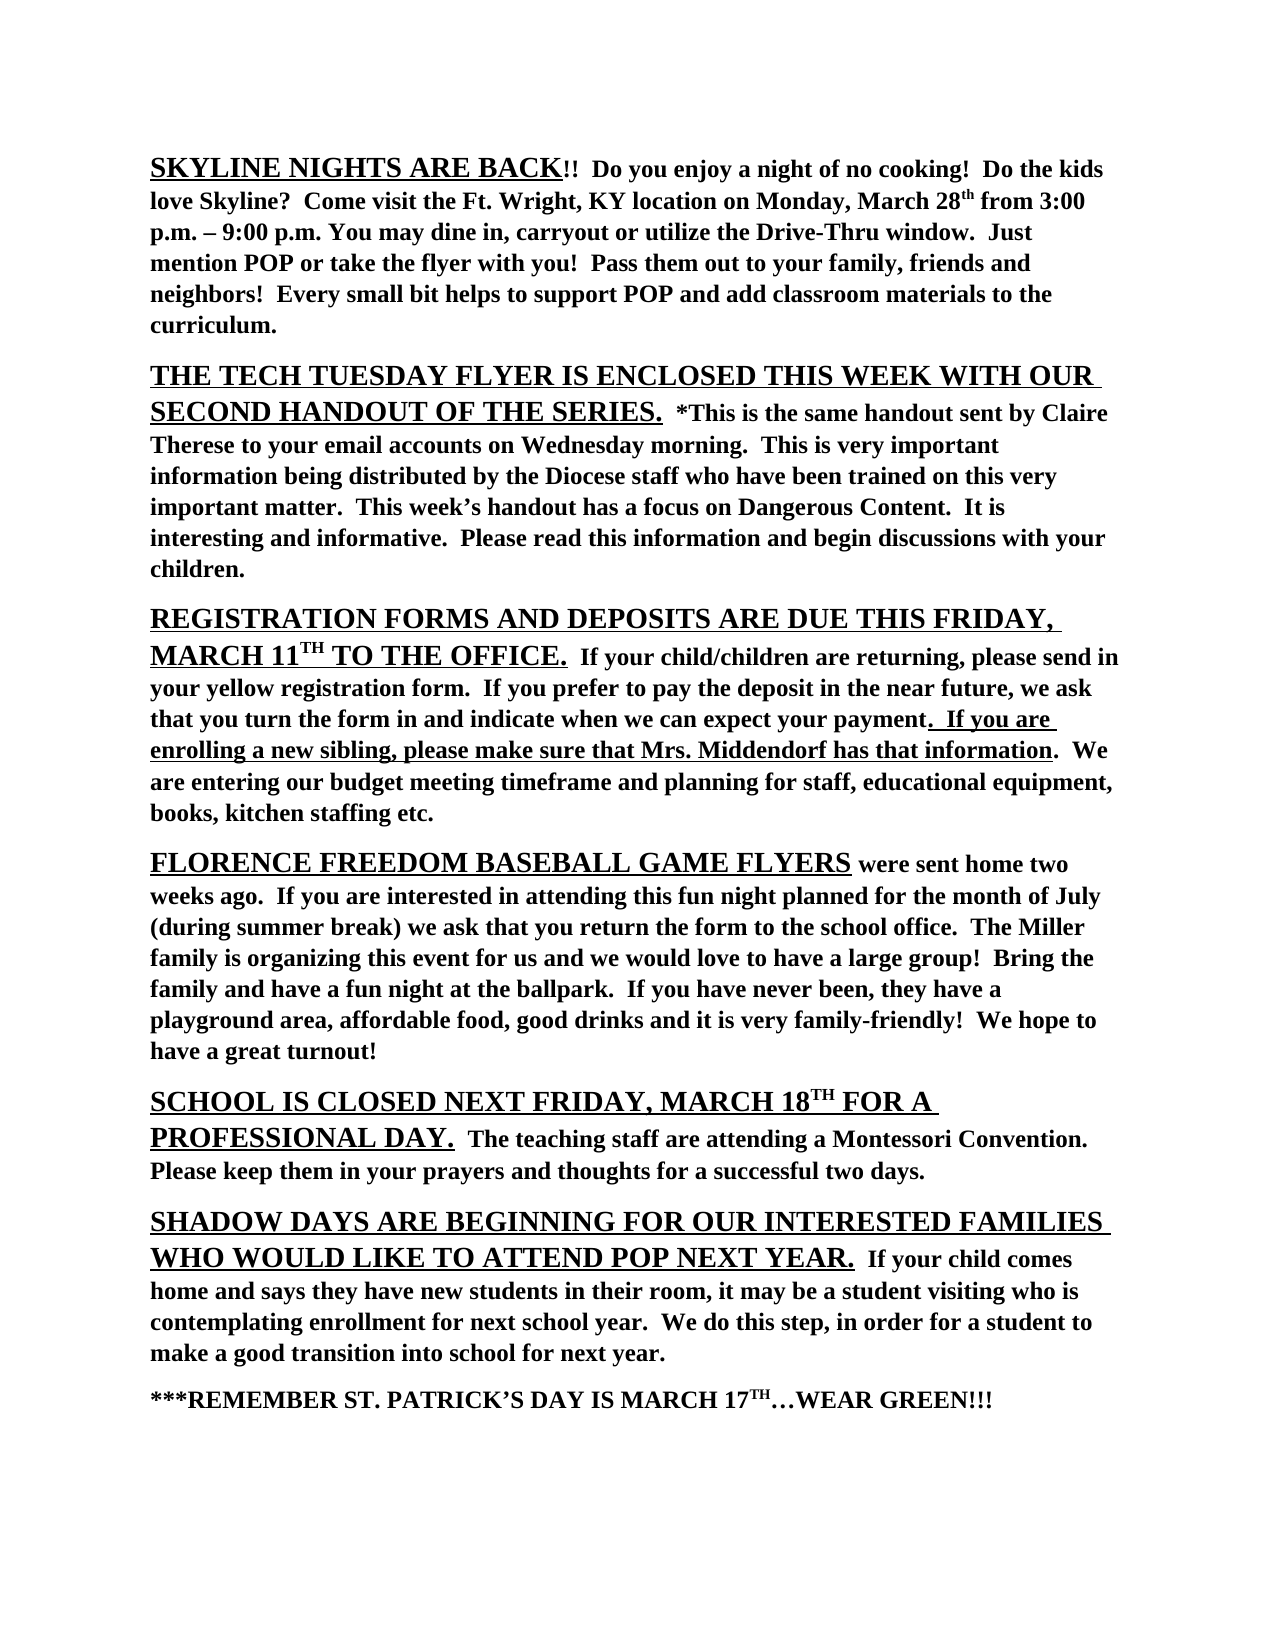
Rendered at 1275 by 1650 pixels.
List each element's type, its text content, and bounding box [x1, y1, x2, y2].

text THE TECH TUESDAY FLYER IS ENCLOSED THIS WEEK WITH OUR SECOND HANDOUT OF THE SERIES. *This is the same handout sent by Claire Therese to your email accounts on Wednesday morning. This is very important information being distributed by the Diocese staff who have been trained on this very important matter. This week’s handout has a focus on Dangerous Content. It is interesting and informative. Please read this information and begin discussions with your children. [150, 358, 1125, 583]
text FLORENCE FREEDOM BASEBALL GAME FLYERS were sent home two weeks ago. If you are interested in attending this fun night planned for the month of July (during summer break) we ask that you return the form to the school office. The Miller family is organizing this event for us and we would love to have a large group! Bring the family and have a fun night at the ballpark. If you have never been, they have a playground area, affordable food, good drinks and it is very family-friendly! We hope to have a great turnout! [150, 845, 1125, 1065]
text SKYLINE NIGHTS ARE BACK!! Do you enjoy a night of no cooking! Do the kids love Skyline? Come visit the Ft. Wright, KY location on Monday, March 28th from 3:00 p.m. – 9:00 p.m. You may dine in, carryout or utilize the Drive-Thru window. Just mention POP or take the flyer with you! Pass them out to your family, friends and neighbors! Every small bit helps to support POP and add classroom materials to the curriculum. [150, 150, 1125, 339]
text SHADOW DAYS ARE BEGINNING FOR OUR INTERESTED FAMILIES WHO WOULD LIKE TO ATTEND POP NEXT YEAR. If your child comes home and says they have new students in their room, it may be a student visiting who is contemplating enrollment for next school year. We do this step, in order for a student to make a good transition into school for next year. [150, 1204, 1125, 1367]
text SCHOOL IS CLOSED NEXT FRIDAY, MARCH 18TH FOR A PROFESSIONAL DAY. The teaching staff are attending a Montessori Convention. Please keep them in your prayers and thoughts for a successful two days. [150, 1084, 1125, 1185]
text ***REMEMBER ST. PATRICK’S DAY IS MARCH 17TH…WEAR GREEN!!! [150, 1386, 1125, 1414]
text REGISTRATION FORMS AND DEPOSITS ARE DUE THIS FRIDAY, MARCH 11TH TO THE OFFICE. If your child/children are returning, please send in your yellow registration form. If you prefer to pay the deposit in the near future, we ask that you turn the form in and indicate when we can expect your payment. If you are enrolling a new sibling, please make sure that Mrs. Middendorf has that information. We are entering our budget meeting timeframe and planning for staff, educational equipment, books, kitchen staffing etc. [150, 602, 1125, 826]
